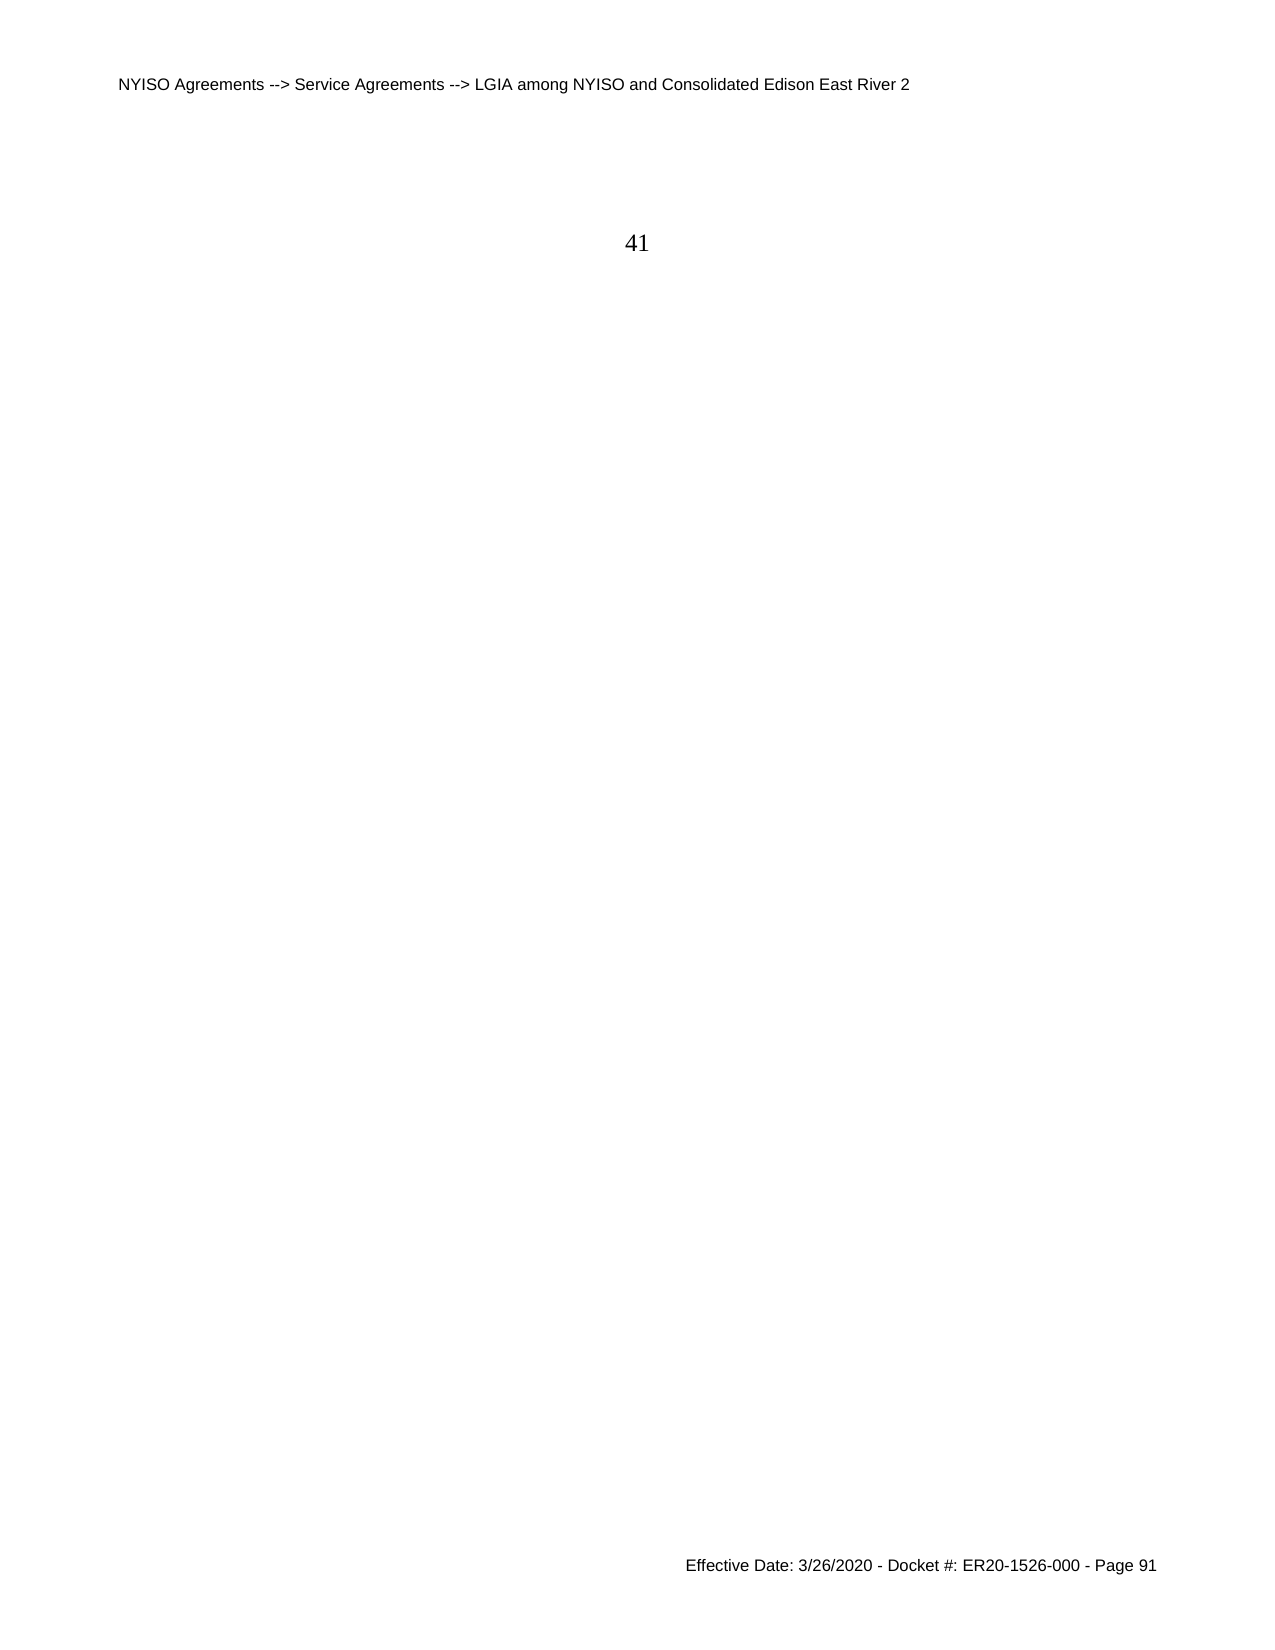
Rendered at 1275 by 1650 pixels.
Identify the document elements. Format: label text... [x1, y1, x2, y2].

text 41 [625, 228, 1275, 257]
